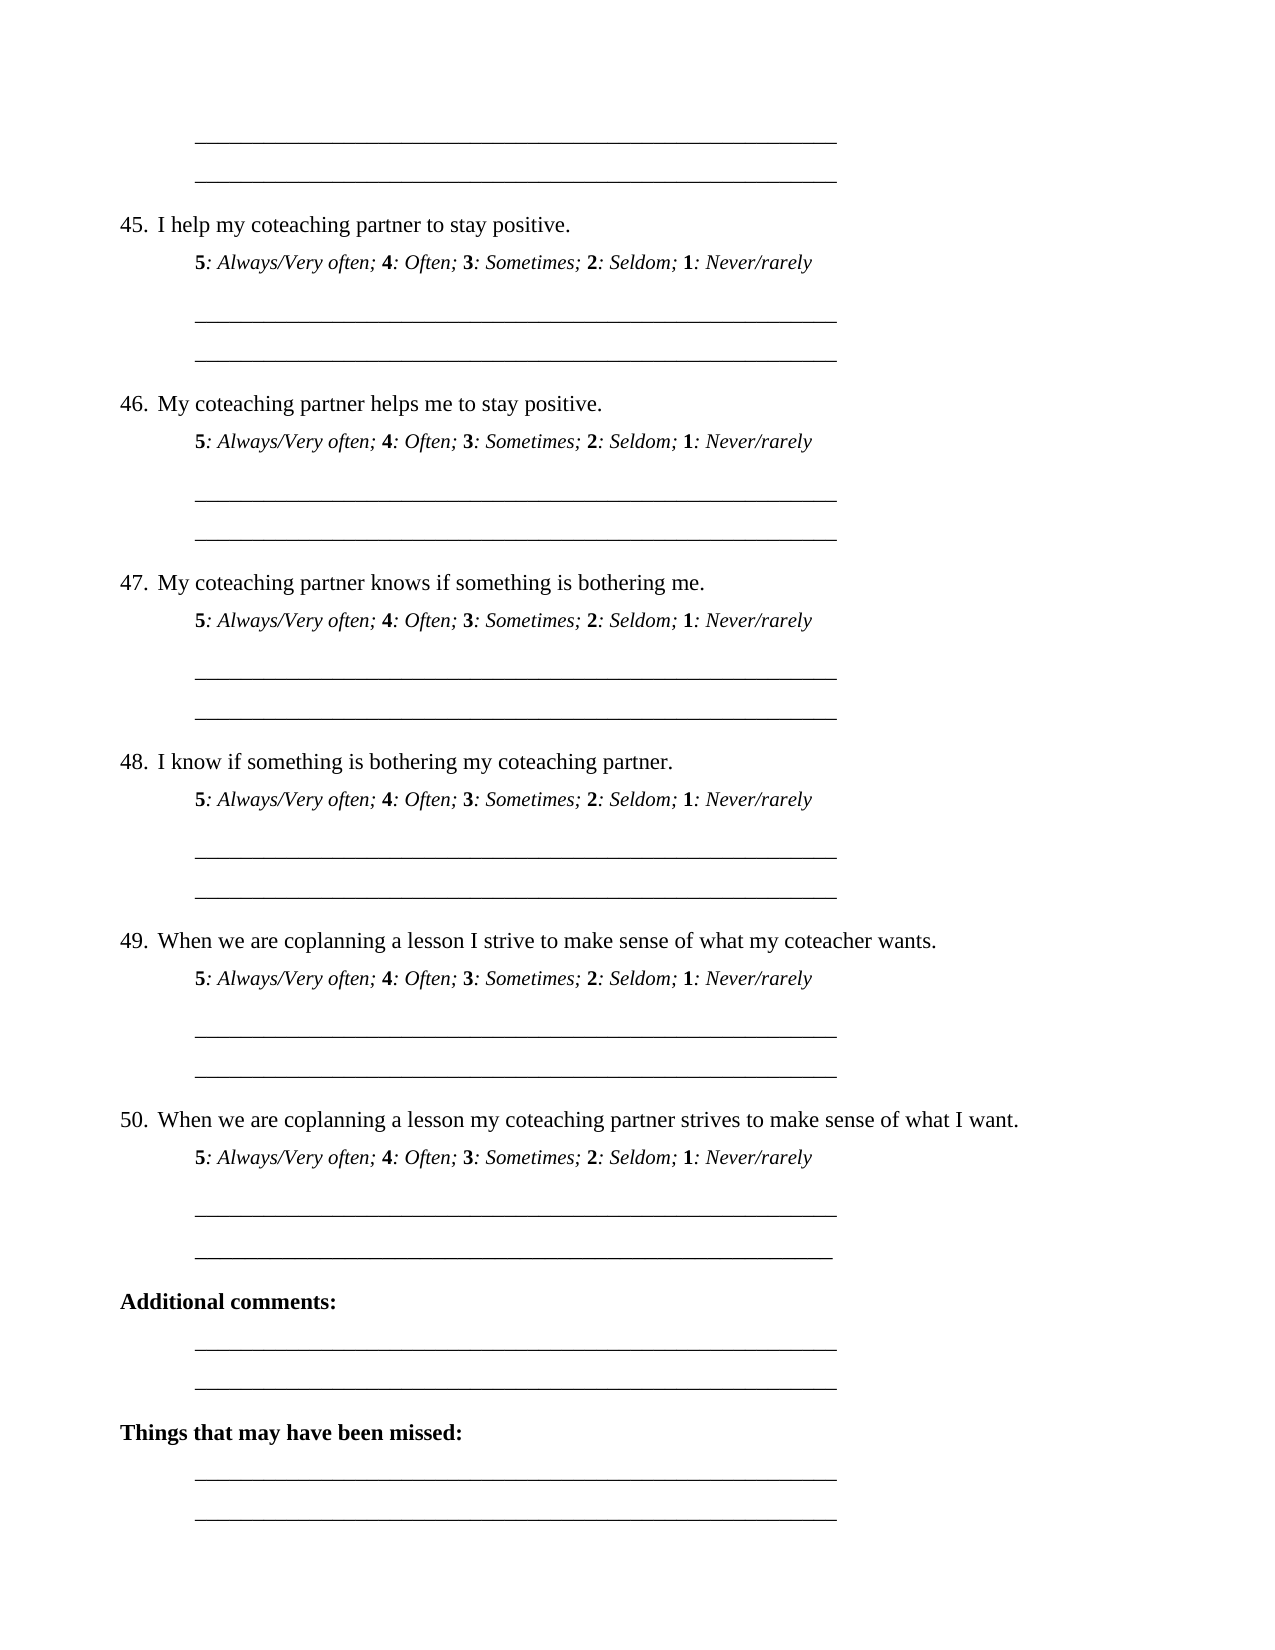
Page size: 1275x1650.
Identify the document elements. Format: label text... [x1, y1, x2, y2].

text ________________________________________________________ [195, 1193, 1155, 1219]
list When we are coplanning a lesson I strive to make sense of what my coteacher wants. [120, 927, 1155, 953]
text ________________________________________________________ [195, 1327, 1155, 1353]
text Things that may have been missed: [120, 1418, 1155, 1445]
text ________________________________________________________ [195, 478, 1155, 504]
text ___________________________________________________ [195, 1233, 1155, 1261]
text ________________________________________________________ [195, 517, 1155, 543]
text 5: Always/Very often; 4: Often; 3: Sometimes; 2: Seldom; 1: Never/rarely [195, 966, 1155, 990]
text ________________________________________________________ [195, 875, 1155, 901]
text ________________________________________________________ [195, 696, 1155, 722]
list My coteaching partner knows if something is bothering me. [120, 569, 1155, 596]
text ________________________________________________________ [195, 338, 1155, 365]
text ________________________________________________________ [195, 1014, 1155, 1041]
text ________________________________________________________ [195, 299, 1155, 325]
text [195, 120, 1155, 146]
text ________________________________________________________ [195, 1054, 1155, 1080]
text ________________________________________________________ [195, 1497, 1155, 1523]
list When we are coplanning a lesson my coteaching partner strives to make sense of what I want. [120, 1106, 1155, 1132]
text 5: Always/Very often; 4: Often; 3: Sometimes; 2: Seldom; 1: Never/rarely [195, 787, 1155, 811]
text ________________________________________________________ [195, 835, 1155, 862]
text Additional comments: [120, 1288, 1155, 1314]
text 5: Always/Very often; 4: Often; 3: Sometimes; 2: Seldom; 1: Never/rarely [195, 429, 1155, 453]
text ________________________________________________________ [195, 1457, 1155, 1484]
text 5: Always/Very often; 4: Often; 3: Sometimes; 2: Seldom; 1: Never/rarely [195, 1144, 1155, 1169]
list My coteaching partner helps me to stay positive. [120, 390, 1155, 417]
list I help my coteaching partner to stay positive. [120, 211, 1155, 238]
text ________________________________________________________ [195, 657, 1155, 683]
text 5: Always/Very often; 4: Often; 3: Sometimes; 2: Seldom; 1: Never/rarely [195, 250, 1155, 274]
text 5: Always/Very often; 4: Often; 3: Sometimes; 2: Seldom; 1: Never/rarely [195, 608, 1155, 632]
text ________________________________________________________ [195, 1367, 1155, 1393]
list I know if something is bothering my coteaching partner. [120, 748, 1155, 774]
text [195, 159, 1155, 186]
